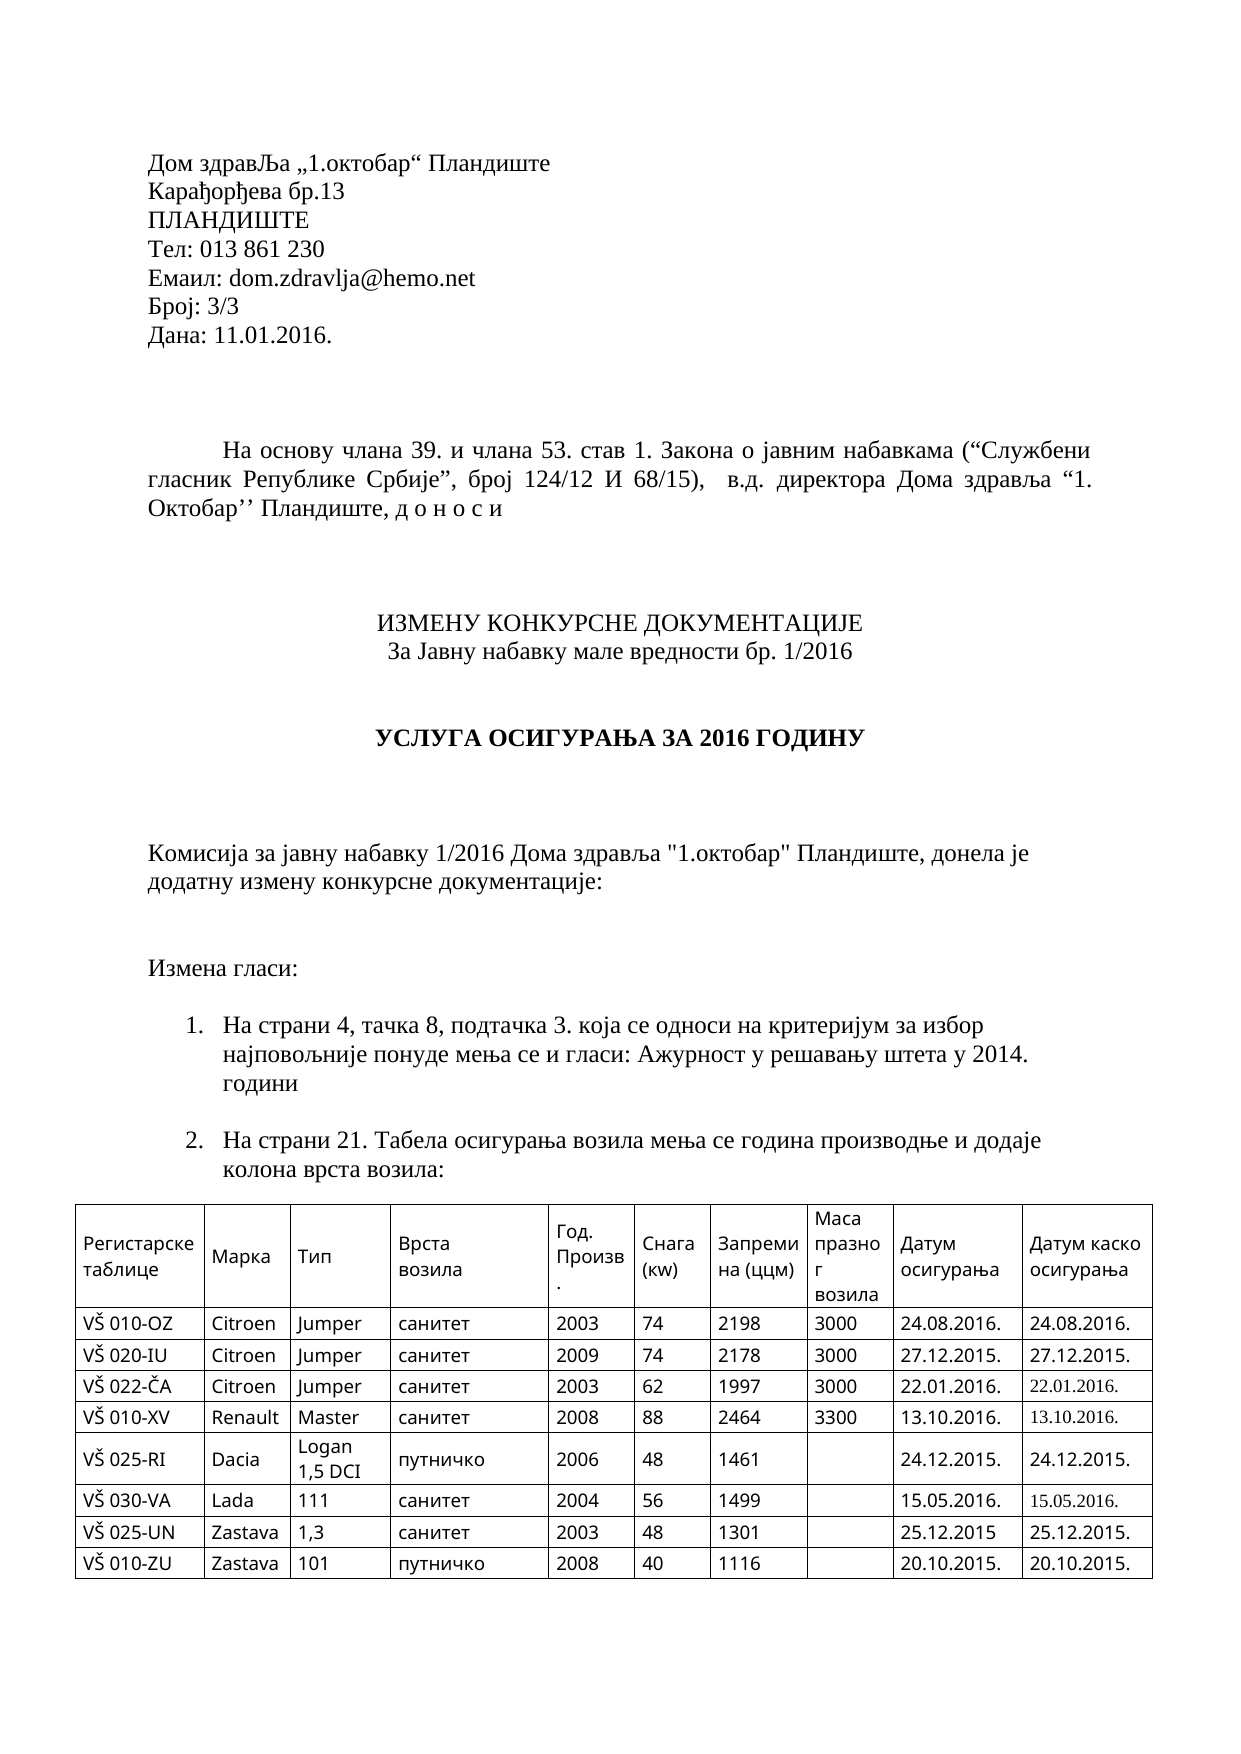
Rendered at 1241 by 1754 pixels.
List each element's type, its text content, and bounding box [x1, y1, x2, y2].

table_cell 101 [291, 1548, 390, 1578]
table_cell санитет [391, 1402, 520, 1432]
table_cell Zastava [205, 1548, 290, 1578]
table_cell 1461 [711, 1433, 807, 1484]
table_cell VŠ 020-IU [76, 1340, 204, 1370]
table_cell 2009 [549, 1340, 634, 1370]
table_cell 3000 [808, 1340, 893, 1370]
table_cell VŠ 010-XV [76, 1402, 204, 1432]
table_cell 2198 [711, 1308, 807, 1338]
table_cell Jumper [291, 1371, 390, 1401]
table_cell Renault [205, 1402, 290, 1432]
table_cell 25.12.2015 [894, 1517, 1022, 1547]
table_cell 22.01.2016. [1023, 1371, 1152, 1401]
table_cell Jumper [291, 1340, 390, 1370]
table_cell [520, 1517, 548, 1547]
table_cell 2004 [549, 1485, 634, 1516]
table_cell 2006 [549, 1433, 634, 1484]
text На основу члана 39. и члана 53. став 1. Закона о јавним набавкама (“Службени гласник Републике Србије”, број 124/12 И 68/15), в.д. директора Дома здравља “1. Октобар’’ Пландиште, д о н о с и [148, 435, 1093, 521]
table_header Снага (кw) [635, 1205, 710, 1307]
table_cell санитет [391, 1517, 520, 1547]
table_cell санитет [391, 1308, 520, 1338]
table_cell [520, 1433, 548, 1484]
table_header Датум осигурања [894, 1205, 1022, 1307]
table_cell [520, 1485, 548, 1516]
table_cell [520, 1371, 548, 1401]
table_cell путничко [391, 1433, 520, 1484]
table_cell Citroen [205, 1308, 290, 1338]
table_cell 3000 [808, 1308, 893, 1338]
table_header Датум каско осигурања [1023, 1205, 1152, 1307]
table_cell 2178 [711, 1340, 807, 1370]
table_cell санитет [391, 1485, 520, 1516]
table_cell VŠ 030-VA [76, 1485, 204, 1516]
table_cell 24.12.2015. [1023, 1433, 1152, 1484]
table_cell VŠ 025-UN [76, 1517, 204, 1547]
table_cell 1997 [711, 1371, 807, 1401]
table_cell Citroen [205, 1340, 290, 1370]
table_cell путничко [391, 1548, 520, 1578]
table_cell 2003 [549, 1371, 634, 1401]
table_cell 24.12.2015. [894, 1433, 1022, 1484]
table_cell 111 [291, 1485, 390, 1516]
table_cell 15.05.2016. [894, 1485, 1022, 1516]
table_cell 2008 [549, 1402, 634, 1432]
table_cell 24.08.2016. [1023, 1308, 1152, 1338]
list На страни 4, тачка 8, подтачка 3. која се односи на критеријум за избор најповољније понуде мења се и гласи: Ажурност у решавању штета у 2014. години [185, 1010, 1093, 1096]
table_cell [808, 1433, 893, 1484]
table_cell 3000 [808, 1371, 893, 1401]
table_cell 2003 [549, 1308, 634, 1338]
table_cell 25.12.2015. [1023, 1517, 1152, 1547]
table_header Запремина (ццм) [711, 1205, 807, 1307]
text ПЛАНДИШТЕ [148, 205, 1093, 234]
table_header Тип [291, 1205, 390, 1307]
text Тел: 013 861 230 [148, 234, 1093, 263]
table_cell [520, 1402, 548, 1432]
text Измена гласи: [148, 953, 1093, 981]
table_cell Master [291, 1402, 390, 1432]
table_cell [808, 1548, 893, 1578]
table_cell Lada [205, 1485, 290, 1516]
table_cell 2003 [549, 1517, 634, 1547]
text Дом здравЉа „1.октобар“ Пландиште [148, 148, 1093, 176]
table_cell 1,3 [291, 1517, 390, 1547]
table_cell 22.01.2016. [894, 1371, 1022, 1401]
table_header Год. Произв. [549, 1205, 634, 1307]
table_cell 1116 [711, 1548, 807, 1578]
table_cell 62 [635, 1371, 710, 1401]
table_cell VŠ 010-ZU [76, 1548, 204, 1578]
text Карађорђева бр.13 [148, 176, 1093, 205]
text Дана: 11.01.2016. [148, 320, 1093, 349]
table_cell [808, 1485, 893, 1516]
table_header Марка [205, 1205, 290, 1307]
table_cell Logan 1,5 DCI [291, 1433, 390, 1484]
table_cell [520, 1308, 548, 1338]
table_cell санитет [391, 1371, 520, 1401]
table_cell 56 [635, 1485, 710, 1516]
table_cell Jumper [291, 1308, 390, 1338]
table_cell Citroen [205, 1371, 290, 1401]
table_cell 2464 [711, 1402, 807, 1432]
table_cell 15.05.2016. [1023, 1485, 1152, 1516]
text За Јавну набавку мале вредности бр. 1/2016 [148, 636, 1093, 665]
text Број: 3/3 [148, 291, 1093, 320]
table_cell Dacia [205, 1433, 290, 1484]
table_header Регистарске таблице [76, 1205, 204, 1307]
table_cell 20.10.2015. [894, 1548, 1022, 1578]
table_cell 88 [635, 1402, 710, 1432]
table_cell 1301 [711, 1517, 807, 1547]
table_cell 13.10.2016. [1023, 1402, 1152, 1432]
text ИЗМЕНУ КОНКУРСНЕ ДОКУМЕНТАЦИЈЕ [148, 608, 1093, 636]
table_cell VŠ 022-ČA [76, 1371, 204, 1401]
table_cell 40 [635, 1548, 710, 1578]
table_header Маса празног возила [808, 1205, 893, 1307]
table_header [520, 1205, 548, 1307]
table_cell 3300 [808, 1402, 893, 1432]
table_header Врста возила [391, 1205, 520, 1307]
text УСЛУГА ОСИГУРАЊА ЗА 2016 ГОДИНУ [148, 723, 1093, 751]
table_cell [520, 1548, 548, 1578]
table_cell 1499 [711, 1485, 807, 1516]
table_cell 13.10.2016. [894, 1402, 1022, 1432]
table_cell 20.10.2015. [1023, 1548, 1152, 1578]
table_cell [808, 1517, 893, 1547]
table_cell 27.12.2015. [1023, 1340, 1152, 1370]
table_cell 27.12.2015. [894, 1340, 1022, 1370]
table_cell VŠ 025-RI [76, 1433, 204, 1484]
table_cell 74 [635, 1308, 710, 1338]
table_cell [520, 1340, 548, 1370]
text Комисија за јавну набавку 1/2016 Дома здравља "1.октобар" Пландиште, донела је додатну измену конкурсне документације: [148, 838, 1093, 895]
table_cell 48 [635, 1433, 710, 1484]
table_cell 24.08.2016. [894, 1308, 1022, 1338]
table_cell Zastava [205, 1517, 290, 1547]
table_cell 48 [635, 1517, 710, 1547]
table_cell 2008 [549, 1548, 634, 1578]
table_cell 74 [635, 1340, 710, 1370]
text Емаил: dom.zdravlјa@hemo.net [148, 263, 1093, 291]
table_cell санитет [391, 1340, 520, 1370]
list На страни 21. Табела осигурања возила мења се година производње и додаје колона врста возила: [185, 1125, 1093, 1183]
table_cell VŠ 010-OZ [76, 1308, 204, 1338]
